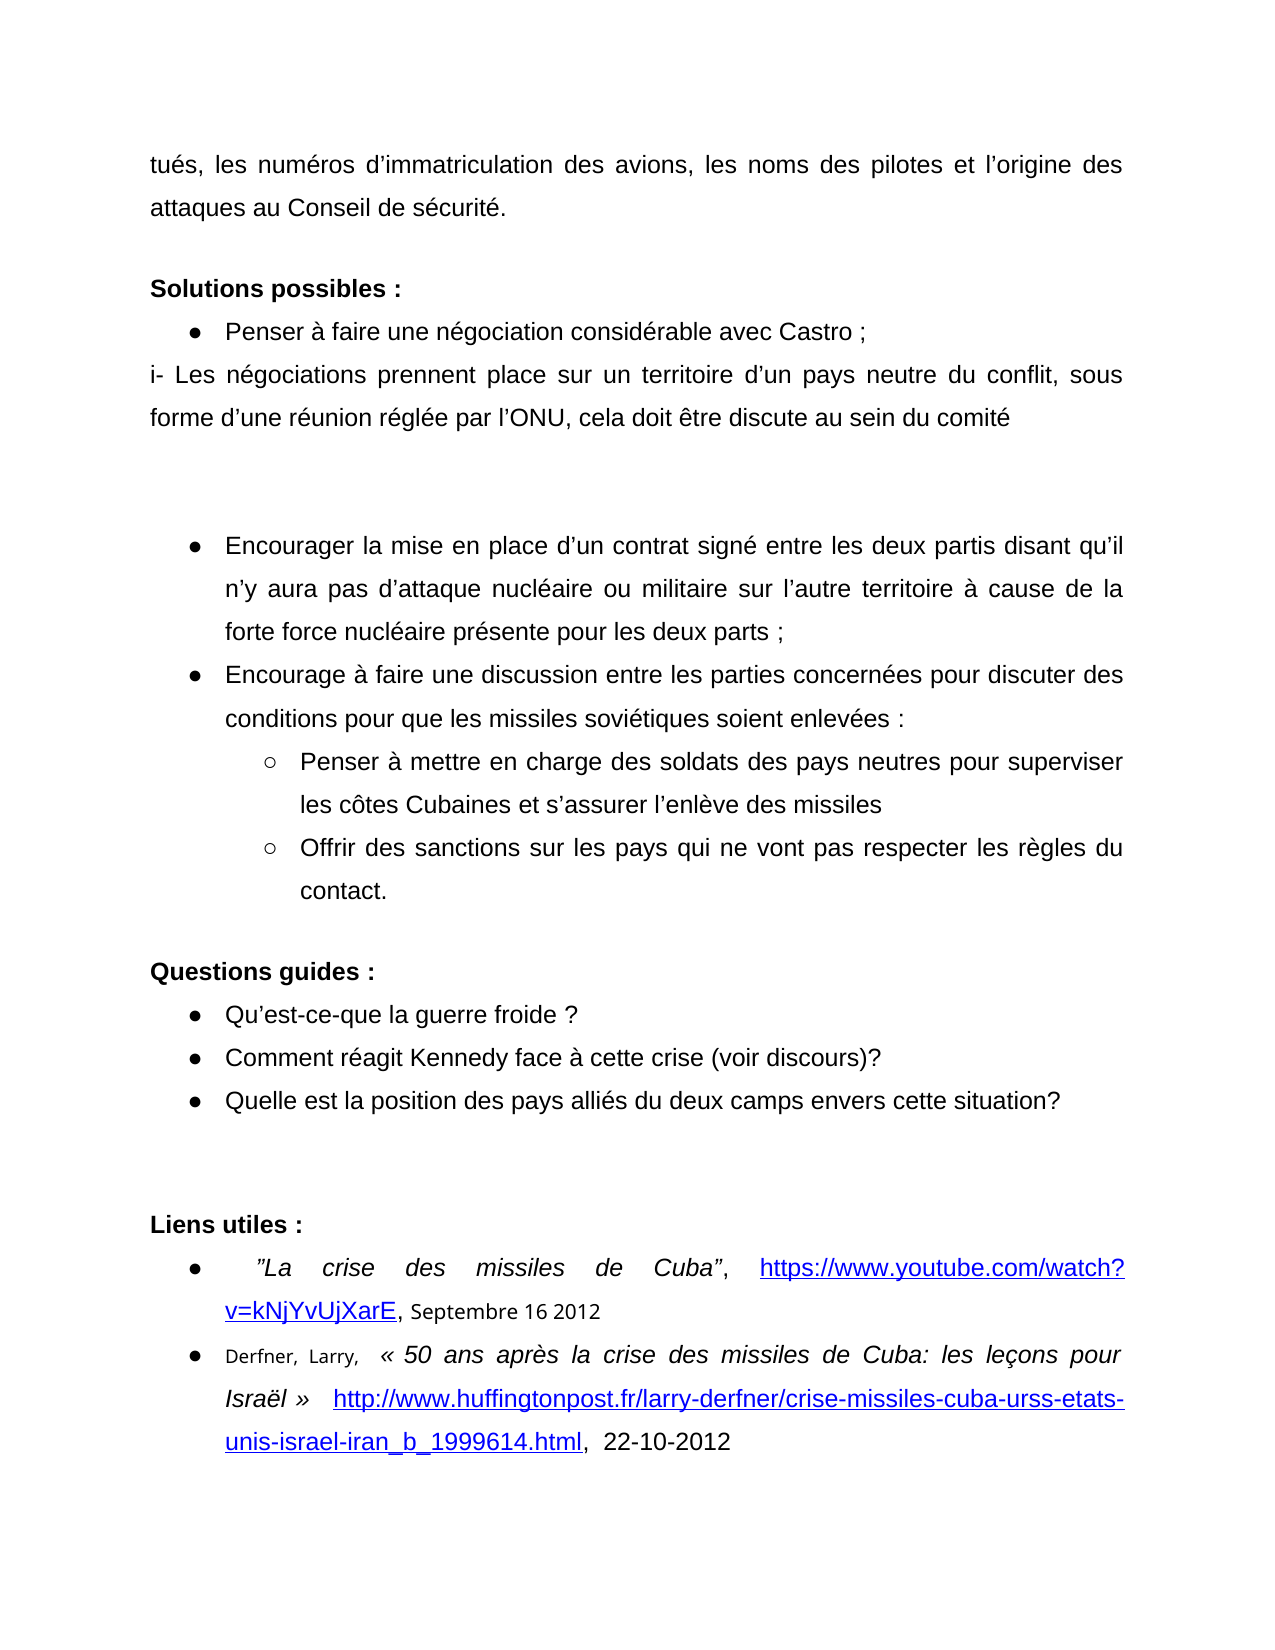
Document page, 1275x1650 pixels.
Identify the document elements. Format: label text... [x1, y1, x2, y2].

list Qu’est-ce-que la guerre froide ? [187, 1000, 1125, 1028]
text i- Les négociations prennent place sur un territoire d’un pays neutre du conflit, sous forme d’une réunion réglée par l’ONU, cela doit être discute au sein du comité [150, 360, 1125, 432]
subtitle Questions guides : [150, 957, 1125, 985]
list Encourager la mise en place d’un contrat signé entre les deux partis disant qu’il n’y aura pas d’attaque nucléaire ou militaire sur l’autre territoire à cause de la forte force nucléaire présente pour les deux parts ; [187, 531, 1125, 646]
list Quelle est la position des pays alliés du deux camps envers cette situation? [187, 1086, 1125, 1115]
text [150, 150, 1125, 222]
list ”La crise des missiles de Cuba”, https://www.youtube.com/watch?v=kNjYvUjXarE, Septembre 16 2012 [187, 1253, 1125, 1326]
list Encourage à faire une discussion entre les parties concernées pour discuter des conditions pour que les missiles soviétiques soient enlevées : [187, 660, 1125, 732]
subtitle Solutions possibles : [150, 274, 1125, 302]
list Comment réagit Kennedy face à cette crise (voir discours)? [187, 1043, 1125, 1072]
subtitle Liens utiles : [150, 1210, 1125, 1238]
list Derfner, Larry, « 50 ans après la crise des missiles de Cuba: les leçons pour Israël » http://www.huffingtonpost.fr/larry-derfner/crise-missiles-cuba-urss-etats-unis-israel-iran_b_1999614.html, 22-10-2012 [187, 1340, 1125, 1456]
list Penser à mettre en charge des soldats des pays neutres pour superviser les côtes Cubaines et s’assurer l’enlève des missiles [262, 747, 1125, 818]
list Penser à faire une négociation considérable avec Castro ; [187, 317, 1125, 346]
list Offrir des sanctions sur les pays qui ne vont pas respecter les règles du contact. [262, 833, 1125, 905]
